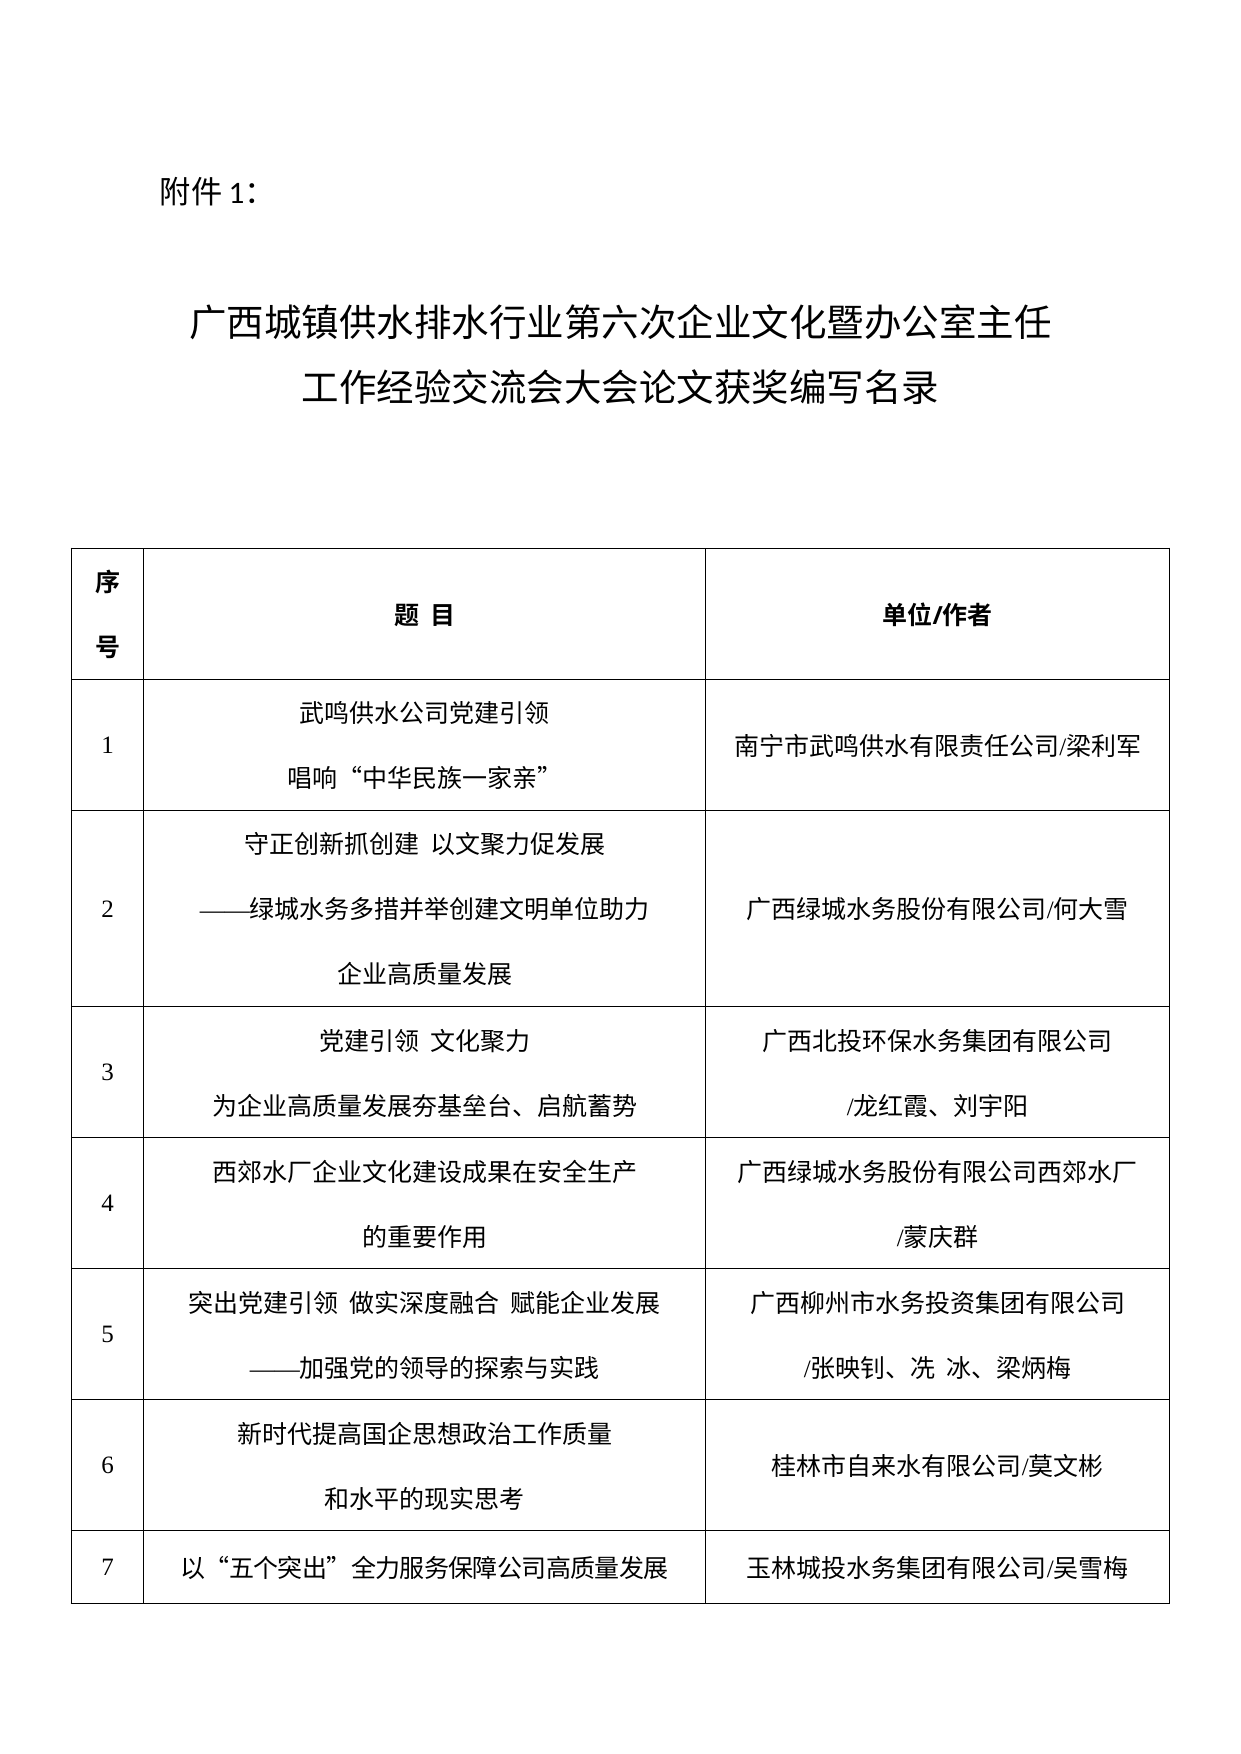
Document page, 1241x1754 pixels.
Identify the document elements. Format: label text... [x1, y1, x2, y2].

table_cell 广西北投环保水务集团有限公司 /龙红霞、刘宇阳 [706, 1007, 1169, 1137]
table_cell 广西绿城水务股份有限公司西郊水厂 /蒙庆群 [706, 1138, 1169, 1268]
table_cell 4 [72, 1138, 143, 1268]
table_cell 新时代提高国企思想政治工作质量 和水平的现实思考 [144, 1400, 705, 1530]
table_cell 2 [72, 811, 143, 1006]
text 附件1： [159, 157, 1081, 222]
table_cell 西郊水厂企业文化建设成果在安全生产 的重要作用 [144, 1138, 705, 1268]
table_cell 以“五个突出”全力服务保障公司高质量发展 [144, 1531, 705, 1603]
table_cell 突出党建引领 做实深度融合 赋能企业发展 ——加强党的领导的探索与实践 [144, 1269, 705, 1399]
table_cell 广西柳州市水务投资集团有限公司 /张映钊、冼 冰、梁炳梅 [706, 1269, 1169, 1399]
table_cell 7 [72, 1531, 143, 1603]
table_cell 玉林城投水务集团有限公司/吴雪梅 [706, 1531, 1169, 1603]
table_cell 南宁市武鸣供水有限责任公司/梁利军 [706, 680, 1169, 809]
table_cell 1 [72, 680, 143, 809]
table_cell 3 [72, 1007, 143, 1137]
text 工作经验交流会大会论文获奖编写名录 [159, 352, 1081, 417]
table_header 单位/作者 [706, 549, 1169, 678]
table_cell 党建引领 文化聚力 为企业高质量发展夯基垒台、启航蓄势 [144, 1007, 705, 1137]
table_header 题 目 [144, 549, 705, 678]
table_cell 守正创新抓创建 以文聚力促发展 ——绿城水务多措并举创建文明单位助力 企业高质量发展 [144, 811, 705, 1006]
table_cell 广西绿城水务股份有限公司/何大雪 [706, 811, 1169, 1006]
text 广西城镇供水排水行业第六次企业文化暨办公室主任 [159, 287, 1081, 352]
table_cell 6 [72, 1400, 143, 1530]
table_cell 5 [72, 1269, 143, 1399]
table_cell 武鸣供水公司党建引领 唱响“中华民族一家亲” [144, 680, 705, 809]
table_cell 桂林市自来水有限公司/莫文彬 [706, 1400, 1169, 1530]
table_header 序号 [72, 549, 143, 678]
